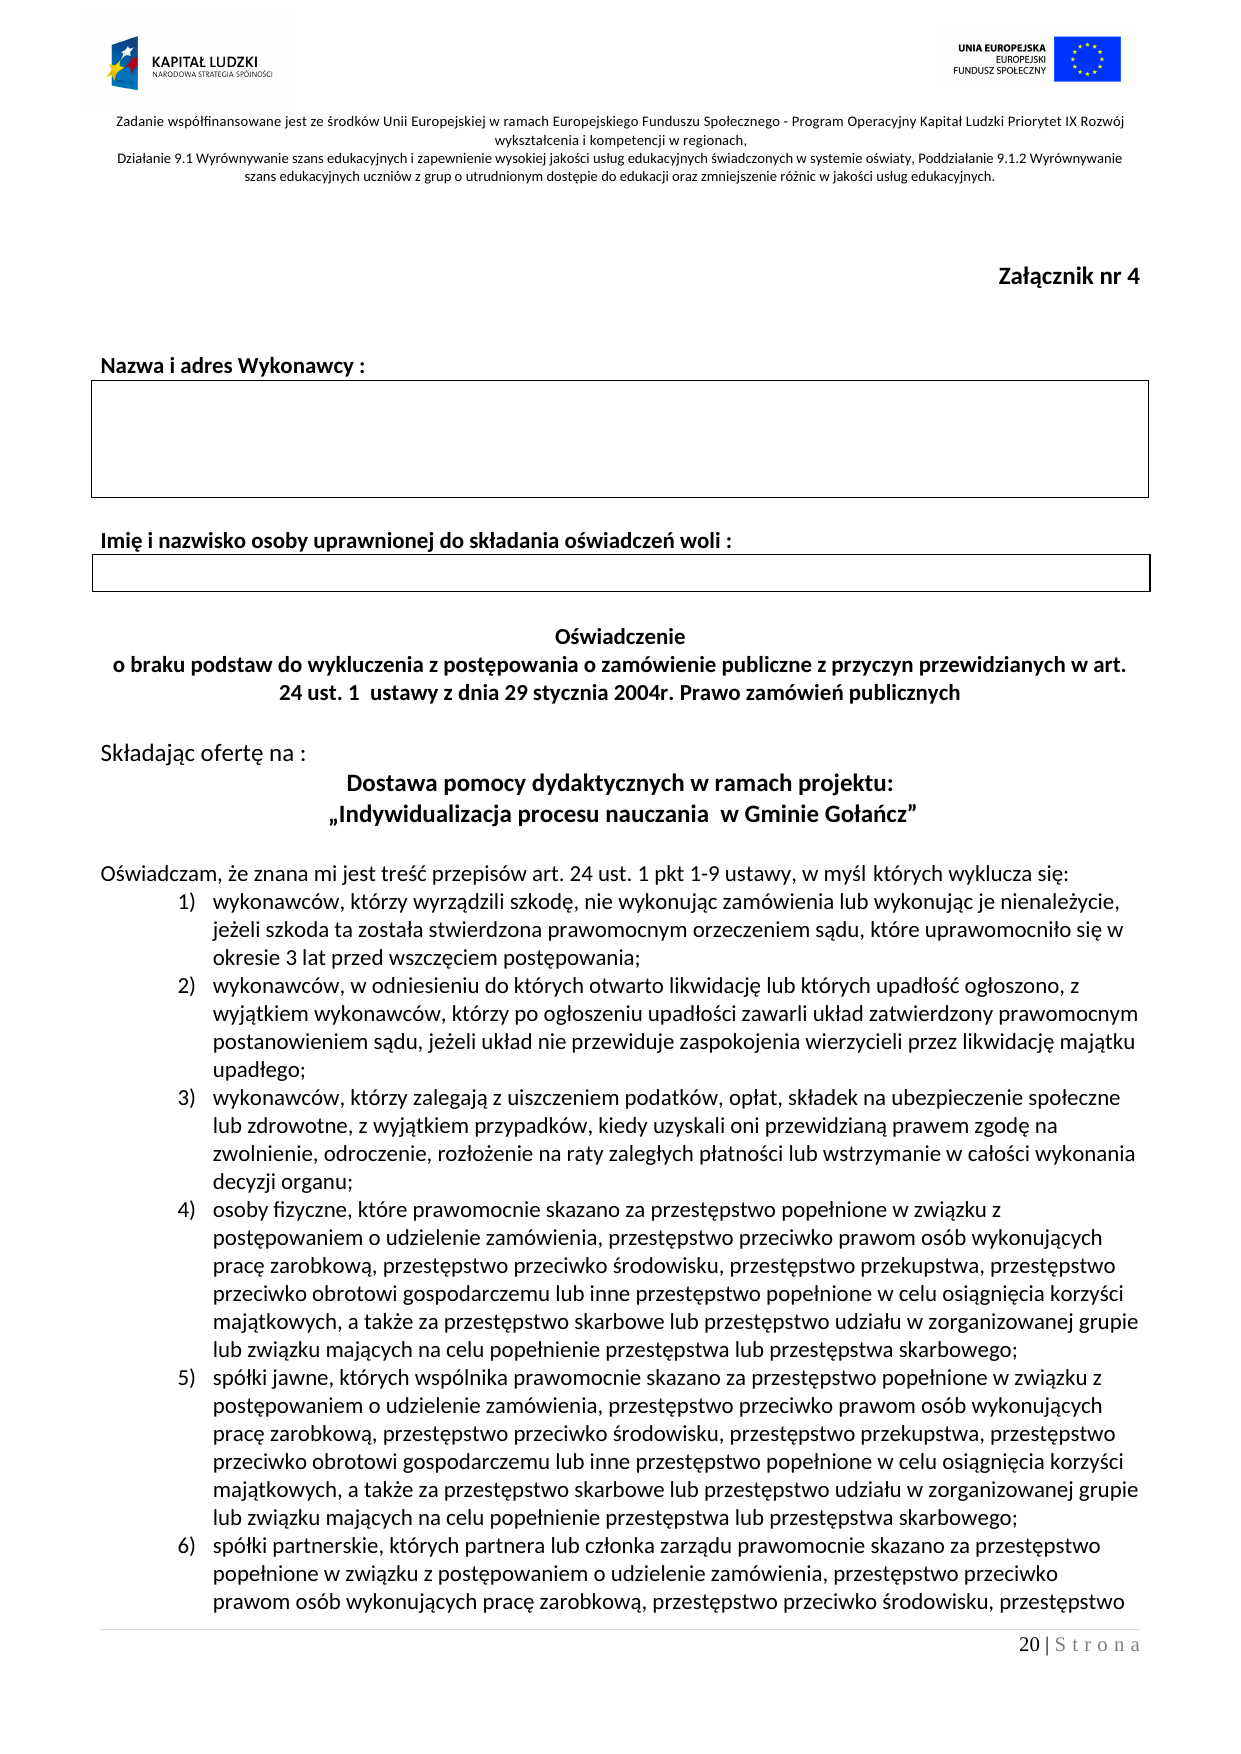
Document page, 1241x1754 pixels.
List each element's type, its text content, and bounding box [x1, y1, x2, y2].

picture [78, 9, 299, 117]
picture [938, 22, 1136, 92]
text Załącznik nr 4 [100, 260, 1140, 291]
list wykonawców, którzy wyrządzili szkodę, nie wykonując zamówienia lub wykonując je nienależycie, jeżeli szkoda ta została stwierdzona prawomocnym orzeczeniem sądu, które uprawomocniło się w okresie 3 lat przed wszczęciem postępowania; [177, 887, 1140, 971]
list spółki jawne, których wspólnika prawomocnie skazano za przestępstwo popełnione w związku z postępowaniem o udzielenie zamówienia, przestępstwo przeciwko prawom osób wykonujących pracę zarobkową, przestępstwo przeciwko środowisku, przestępstwo przekupstwa, przestępstwo przeciwko obrotowi gospodarczemu lub inne przestępstwo popełnione w celu osiągnięcia korzyści majątkowych, a także za przestępstwo skarbowe lub przestępstwo udziału w zorganizowanej grupie lub związku mających na celu popełnienie przestępstwa lub przestępstwa skarbowego; [177, 1363, 1140, 1531]
list wykonawców, którzy zalegają z uiszczeniem podatków, opłat, składek na ubezpieczenie społeczne lub zdrowotne, z wyjątkiem przypadków, kiedy uzyskali oni przewidzianą prawem zgodę na zwolnienie, odroczenie, rozłożenie na raty zaległych płatności lub wstrzymanie w całości wykonania decyzji organu; [177, 1083, 1140, 1195]
list osoby fizyczne, które prawomocnie skazano za przestępstwo popełnione w związku z postępowaniem o udzielenie zamówienia, przestępstwo przeciwko prawom osób wykonujących pracę zarobkową, przestępstwo przeciwko środowisku, przestępstwo przekupstwa, przestępstwo przeciwko obrotowi gospodarczemu lub inne przestępstwo popełnione w celu osiągnięcia korzyści majątkowych, a także za przestępstwo skarbowe lub przestępstwo udziału w zorganizowanej grupie lub związku mających na celu popełnienie przestępstwa lub przestępstwa skarbowego; [177, 1195, 1140, 1363]
text o braku podstaw do wykluczenia z postępowania o zamówienie publiczne z przyczyn przewidzianych w art. 24 ust. 1 ustawy z dnia 29 stycznia 2004r. Prawo zamówień publicznych [100, 650, 1140, 706]
text Składając ofertę na : [100, 737, 1140, 767]
text Nazwa i adres Wykonawcy : [100, 352, 1140, 380]
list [177, 1531, 1140, 1616]
text Oświadczenie [100, 622, 1140, 650]
text Imię i nazwisko osoby uprawnionej do składania oświadczeń woli : [100, 526, 1140, 554]
table_header [93, 555, 1149, 591]
list wykonawców, w odniesieniu do których otwarto likwidację lub których upadłość ogłoszono, z wyjątkiem wykonawców, którzy po ogłoszeniu upadłości zawarli układ zatwierdzony prawomocnym postanowieniem sądu, jeżeli układ nie przewiduje zaspokojenia wierzycieli przez likwidację majątku upadłego; [177, 971, 1140, 1083]
text Oświadczam, że znana mi jest treść przepisów art. 24 ust. 1 pkt 1-9 ustawy, w myśl których wyklucza się: [100, 859, 1140, 887]
text Dostawa pomocy dydaktycznych w ramach projektu: „Indywidualizacja procesu nauczania w Gminie Gołańcz” [100, 767, 1140, 828]
